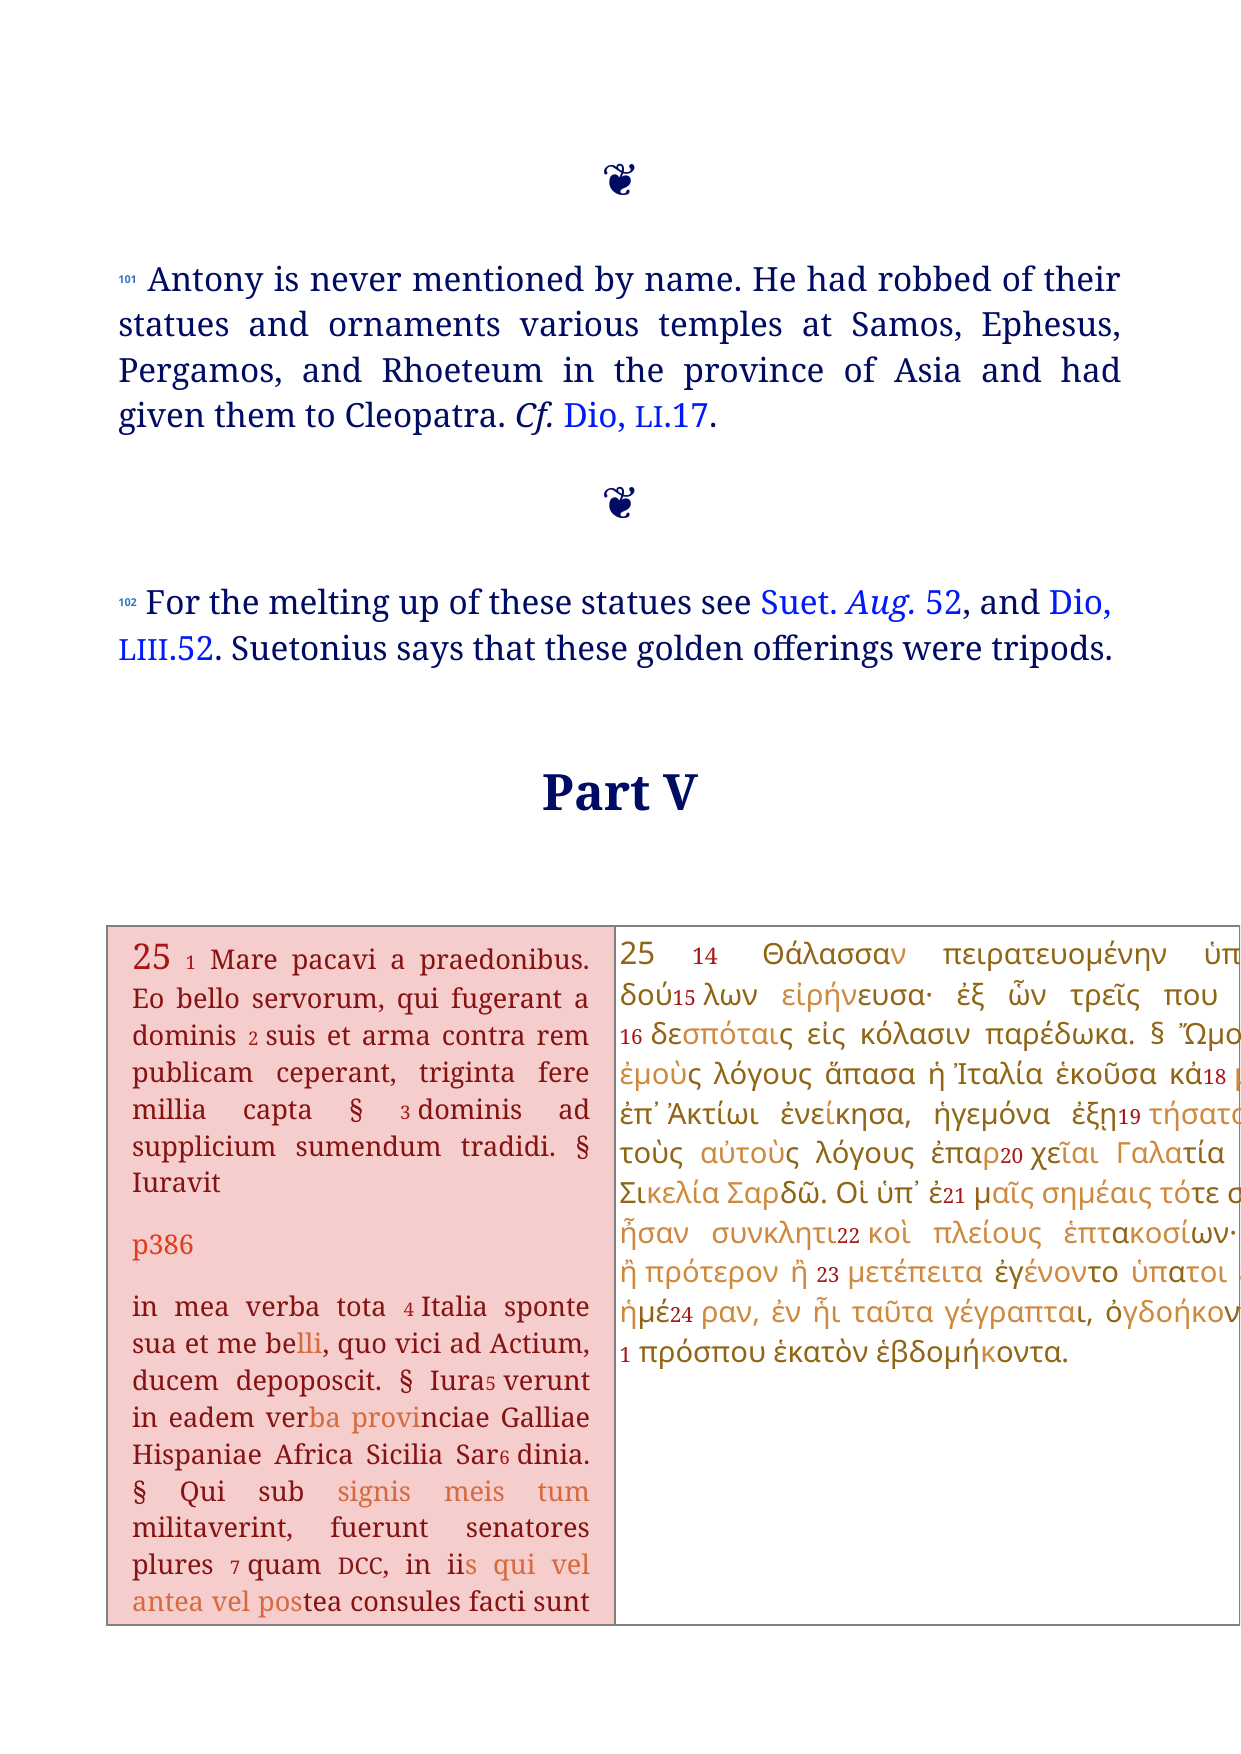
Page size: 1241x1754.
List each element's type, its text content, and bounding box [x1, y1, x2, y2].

text 101 Antony is never mentioned by name. He had robbed of their statues and ornaments various temples at Samos, Ephesus, Pergamos, and Rhoeteum in the province of Asia and had given them to Cleopatra. Cf. Dio, LI.17. [118, 256, 1122, 437]
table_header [616, 927, 1239, 1624]
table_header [108, 927, 614, 1624]
text ❦ [118, 471, 1122, 533]
text ❦ [118, 148, 1122, 210]
text 102 For the melting up of these statues see Suet. Aug. 52, and Dio, LIII.52. Suetonius says that these golden offerings were tripods. [118, 579, 1122, 670]
text Part V [118, 757, 1122, 825]
